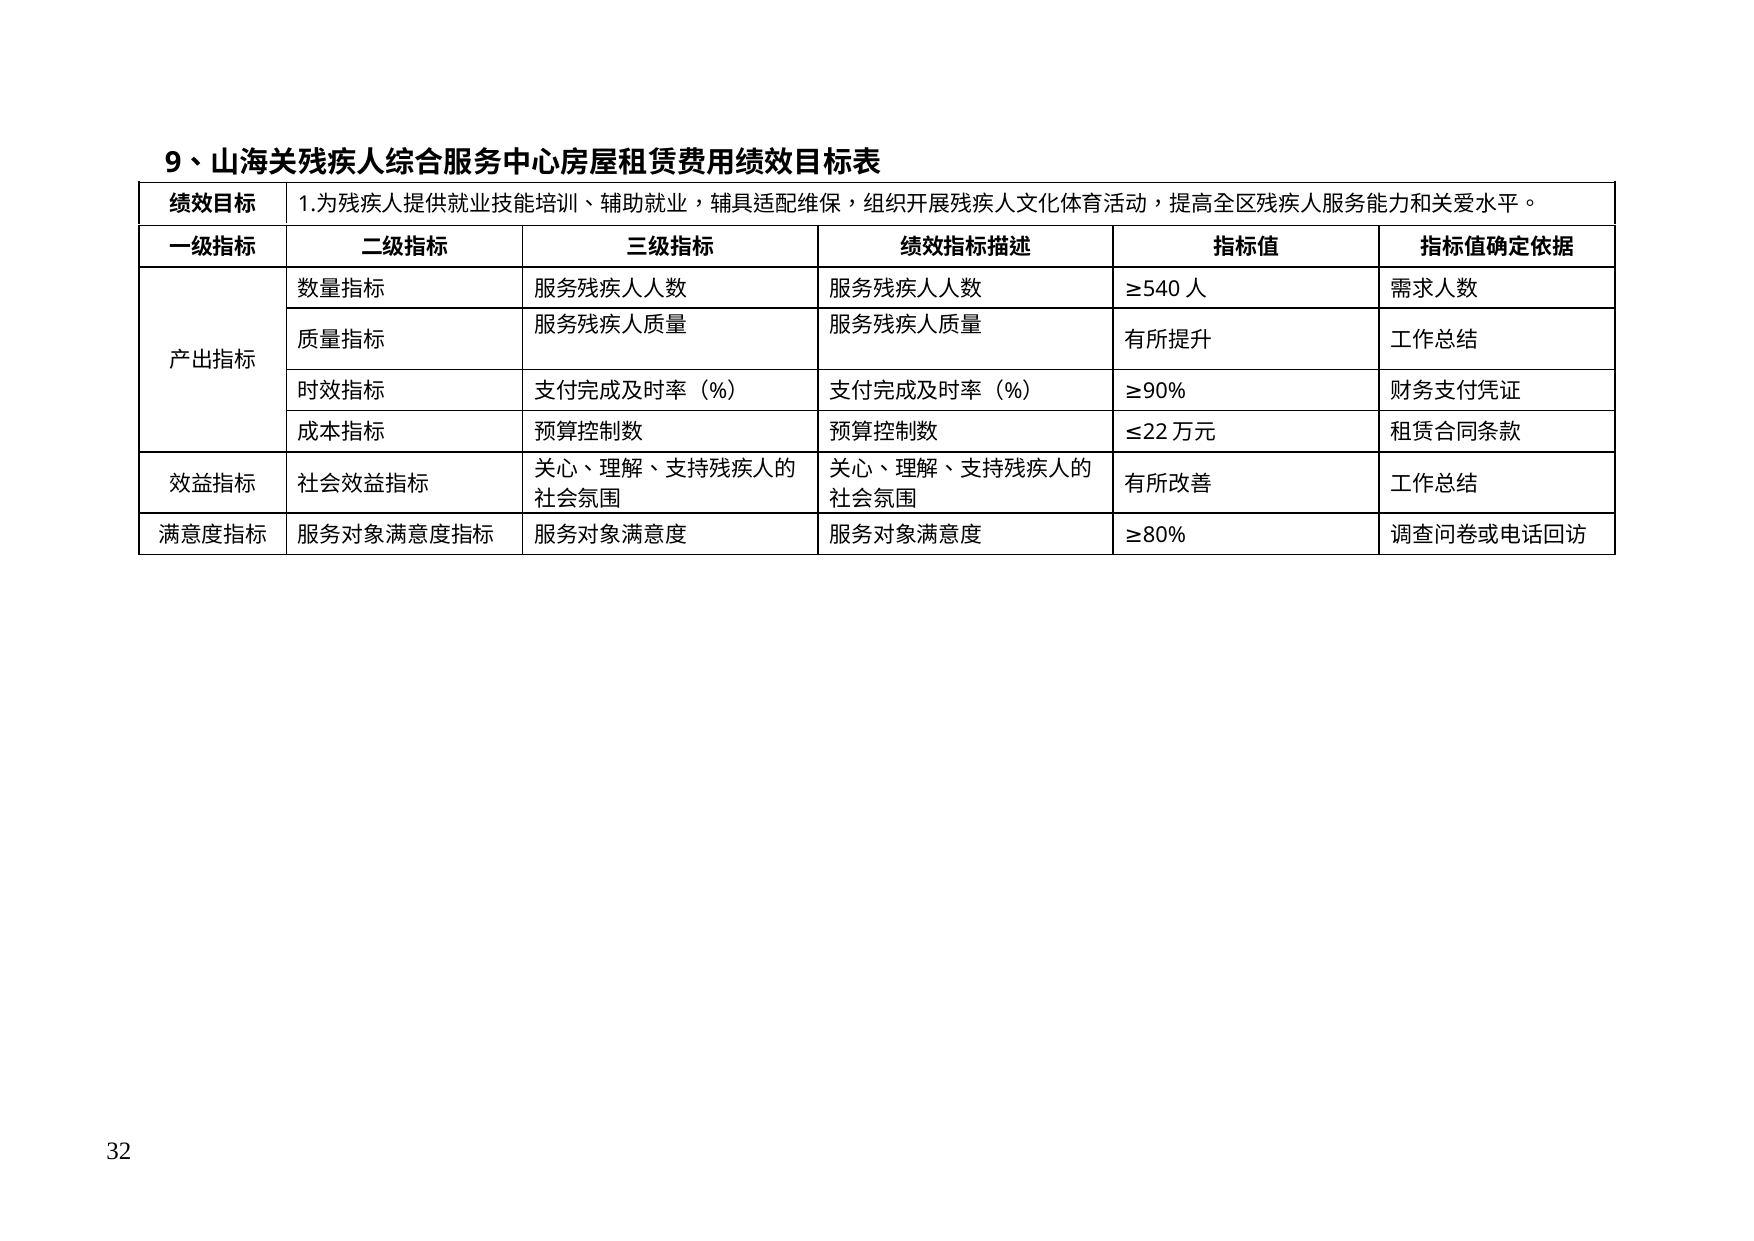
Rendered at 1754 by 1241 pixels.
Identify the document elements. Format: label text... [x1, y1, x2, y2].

table_cell ≤22万元 [1114, 411, 1378, 451]
table_cell 支付完成及时率（%） [819, 370, 1112, 410]
table_cell 服务残疾人人数 [523, 268, 817, 307]
table_cell 效益指标 [140, 453, 286, 512]
table_cell ≥540人 [1114, 268, 1378, 307]
table_cell 工作总结 [1380, 453, 1614, 512]
table_cell 服务对象满意度 [523, 514, 817, 554]
table_cell 关心、理解、支持残疾人的社会氛围 [523, 453, 817, 512]
table_header 一级指标 [140, 226, 286, 266]
table_cell 成本指标 [287, 411, 522, 451]
table_header 绩效指标描述 [819, 226, 1112, 266]
table_cell 工作总结 [1380, 309, 1614, 368]
table_cell ≥90% [1114, 370, 1378, 410]
table_header 三级指标 [523, 226, 817, 266]
table_cell 财务支付凭证 [1380, 370, 1614, 410]
table_cell 预算控制数 [523, 411, 817, 451]
table_header 二级指标 [287, 226, 522, 266]
table_cell 预算控制数 [819, 411, 1112, 451]
table_cell ≥80% [1114, 514, 1378, 554]
table_cell 服务对象满意度指标 [287, 514, 522, 554]
table_cell 有所改善 [1114, 453, 1378, 512]
table_cell 服务残疾人质量 [523, 309, 817, 368]
table_cell 需求人数 [1380, 268, 1614, 307]
table_cell 有所提升 [1114, 309, 1378, 368]
table_cell 服务残疾人人数 [819, 268, 1112, 307]
table_cell 调查问卷或电话回访 [1380, 514, 1614, 554]
table_cell 数量指标 [287, 268, 522, 307]
table_cell 产出指标 [140, 268, 286, 451]
table_cell 关心、理解、支持残疾人的社会氛围 [819, 453, 1112, 512]
table_header 绩效目标 [140, 183, 286, 223]
table_cell 满意度指标 [140, 514, 286, 554]
table_cell 社会效益指标 [287, 453, 522, 512]
table_cell 租赁合同条款 [1380, 411, 1614, 451]
table_cell 服务对象满意度 [819, 514, 1112, 554]
table_cell 服务残疾人质量 [819, 309, 1112, 368]
text 9、山海关残疾人综合服务中心房屋租赁费用绩效目标表 [106, 142, 1648, 181]
table_header 指标值确定依据 [1380, 226, 1614, 266]
table_header 1.为残疾人提供就业技能培训、辅助就业，辅具适配维保，组织开展残疾人文化体育活动，提高全区残疾人服务能力和关爱水平。 [287, 183, 1614, 223]
table_header 指标值 [1114, 226, 1378, 266]
table_cell 质量指标 [287, 309, 522, 368]
table_cell 时效指标 [287, 370, 522, 410]
table_cell 支付完成及时率（%） [523, 370, 817, 410]
